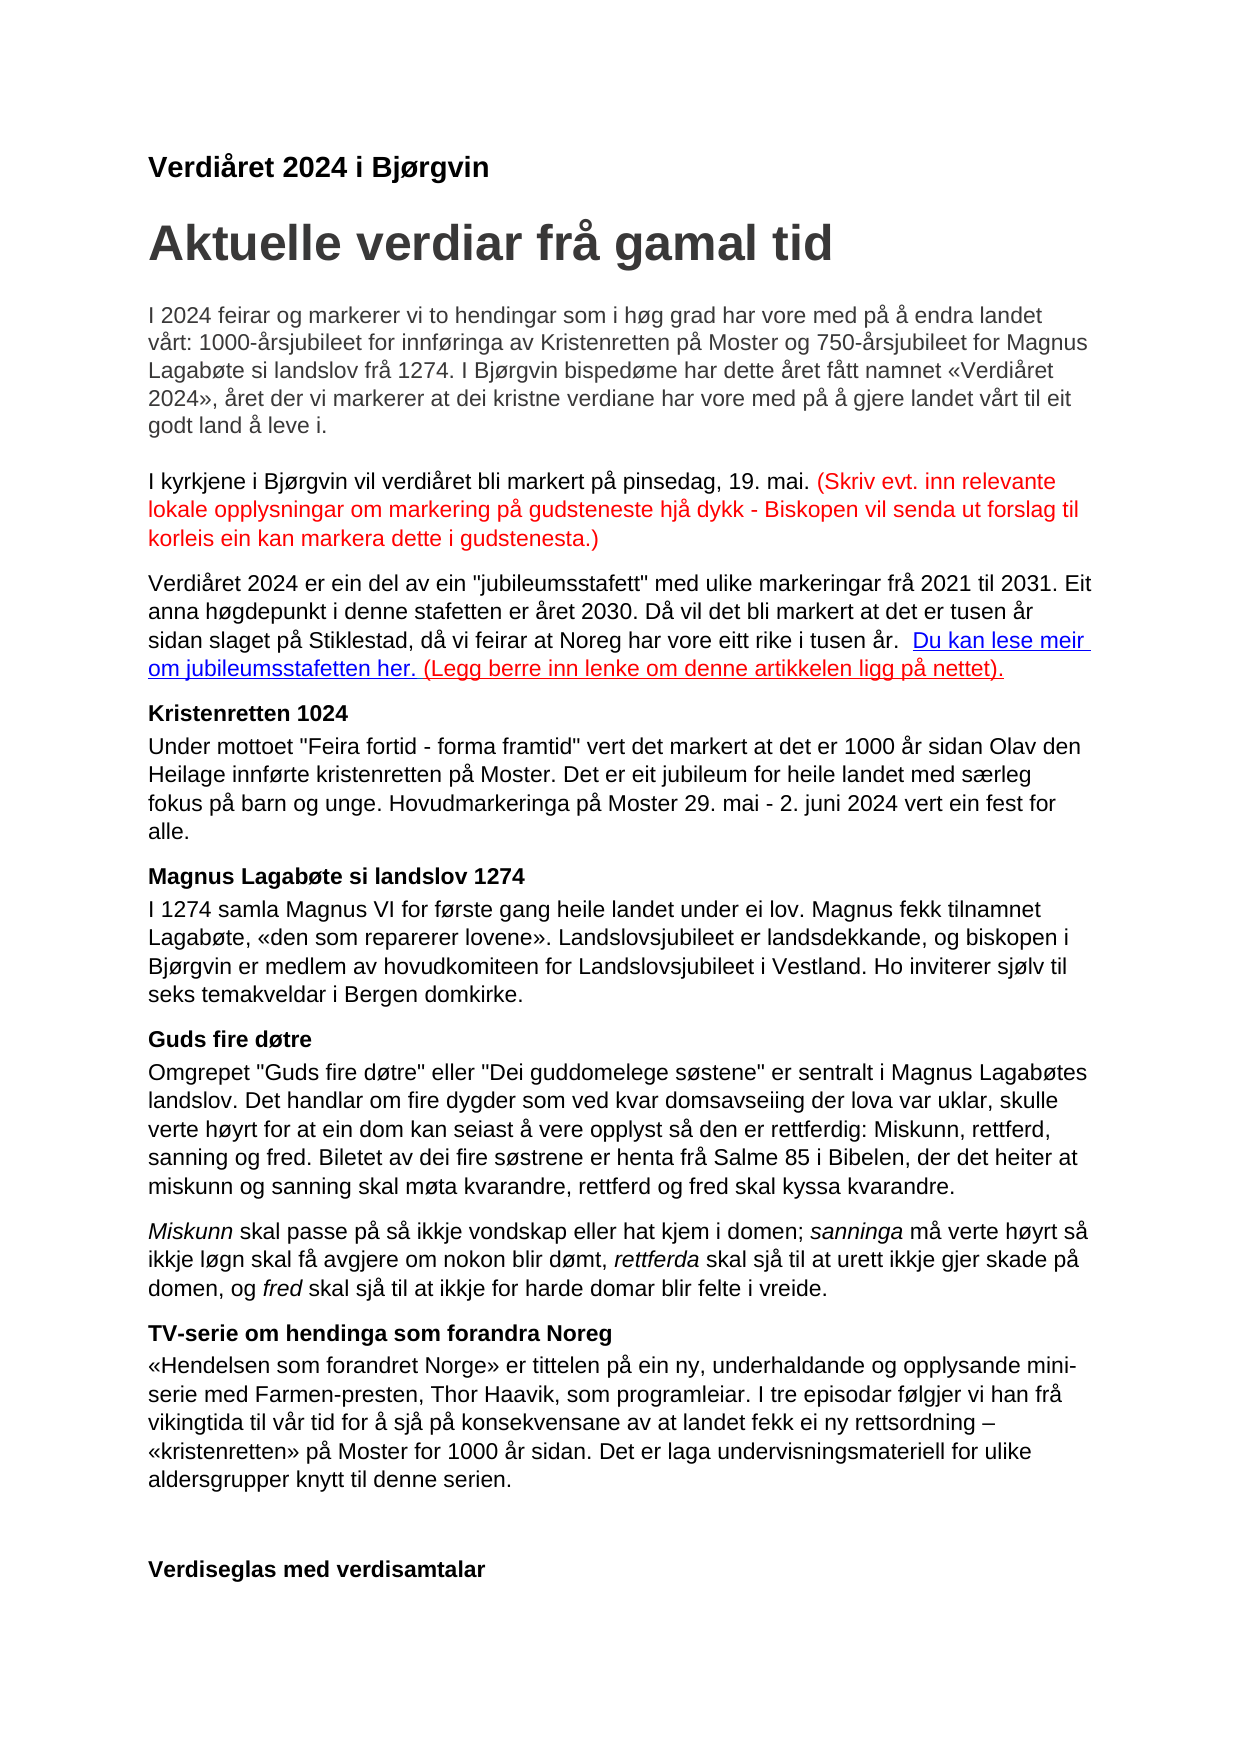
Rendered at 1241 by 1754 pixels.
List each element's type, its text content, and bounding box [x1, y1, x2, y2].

text Verdiåret 2024 i Bjørgvin [148, 150, 1092, 183]
text «Hendelsen som forandret Norge» er tittelen på ein ny, underhaldande og opplysande mini-serie med Farmen-presten, Thor Haavik, som programleiar. I tre episodar følgjer vi han frå vikingtida til vår tid for å sjå på konsekvensane av at landet fekk ei ny rettsordning – «kristenretten» på Moster for 1000 år sidan. Det er laga undervisningsmateriell for ulike aldersgrupper knytt til denne serien. [148, 1352, 1092, 1492]
text I 1274 samla Magnus VI for første gang heile landet under ei lov. Magnus fekk tilnamnet Lagabøte, «den som reparerer lovene». Landslovsjubileet er landsdekkande, og biskopen i Bjørgvin er medlem av hovudkomiteen for Landslovsjubileet i Vestland. Ho inviterer sjølv til seks temakveldar i Bergen domkirke. [148, 896, 1092, 1008]
text Magnus Lagabøte si landslov 1274 [148, 863, 1092, 890]
text Guds fire døtre [148, 1026, 1092, 1053]
text I kyrkjene i Bjørgvin vil verdiåret bli markert på pinsedag, 19. mai. (Skriv evt. inn relevante lokale opplysningar om markering på gudsteneste hjå dykk - Biskopen vil senda ut forslag til korleis ein kan markera dette i gudstenesta.) [148, 468, 1092, 551]
text Kristenretten 1024 [148, 700, 1092, 727]
text Omgrepet "Guds fire døtre" eller "Dei guddomelege søstene" er sentralt i Magnus Lagabøtes landslov. Det handlar om fire dygder som ved kvar domsavseiing der lova var uklar, skulle verte høyrt for at ein dom kan seiast å vere opplyst så den er rettferdig: Miskunn, rettferd, sanning og fred. Biletet av dei fire søstrene er henta frå Salme 85 i Bibelen, der det heiter at miskunn og sanning skal møta kvarandre, rettferd og fred skal kyssa kvarandre. [148, 1059, 1092, 1199]
text Verdiseglas med verdisamtalar [148, 1556, 1092, 1583]
text Verdiåret 2024 er ein del av ein "jubileumsstafett" med ulike markeringar frå 2021 til 2031. Eit anna høgdepunkt i denne stafetten er året 2030. Då vil det bli markert at det er tusen år sidan slaget på Stiklestad, då vi feirar at Noreg har vore eitt rike i tusen år. Du kan lese meir om jubileumsstafetten her. (Legg berre inn lenke om denne artikkelen ligg på nettet). [148, 570, 1092, 682]
text TV-serie om hendinga som forandra Noreg [148, 1320, 1092, 1346]
text Under mottoet "Feira fortid - forma framtid" vert det markert at det er 1000 år sidan Olav den Heilage innførte kristenretten på Moster. Det er eit jubileum for heile landet med særleg fokus på barn og unge. Hovudmarkeringa på Moster 29. mai - 2. juni 2024 vert ein fest for alle. [148, 733, 1092, 844]
text Miskunn skal passe på så ikkje vondskap eller hat kjem i domen; sanninga må verte høyrt så ikkje løgn skal få avgjere om nokon blir dømt, rettferda skal sjå til at urett ikkje gjer skade på domen, og fred skal sjå til at ikkje for harde domar blir felte i vreide. [148, 1218, 1092, 1301]
text Aktuelle verdiar frå gamal tid [148, 213, 1092, 271]
text I 2024 feirar og markerer vi to hendingar som i høg grad har vore med på å endra landet vårt: 1000-årsjubileet for innføringa av Kristenretten på Moster og 750-årsjubileet for Magnus Lagabøte si landslov frå 1274. I Bjørgvin bispedøme har dette året fått namnet «Verdiåret 2024», året der vi markerer at dei kristne verdiane har vore med på å gjere landet vårt til eit godt land å leve i. [148, 302, 1092, 438]
